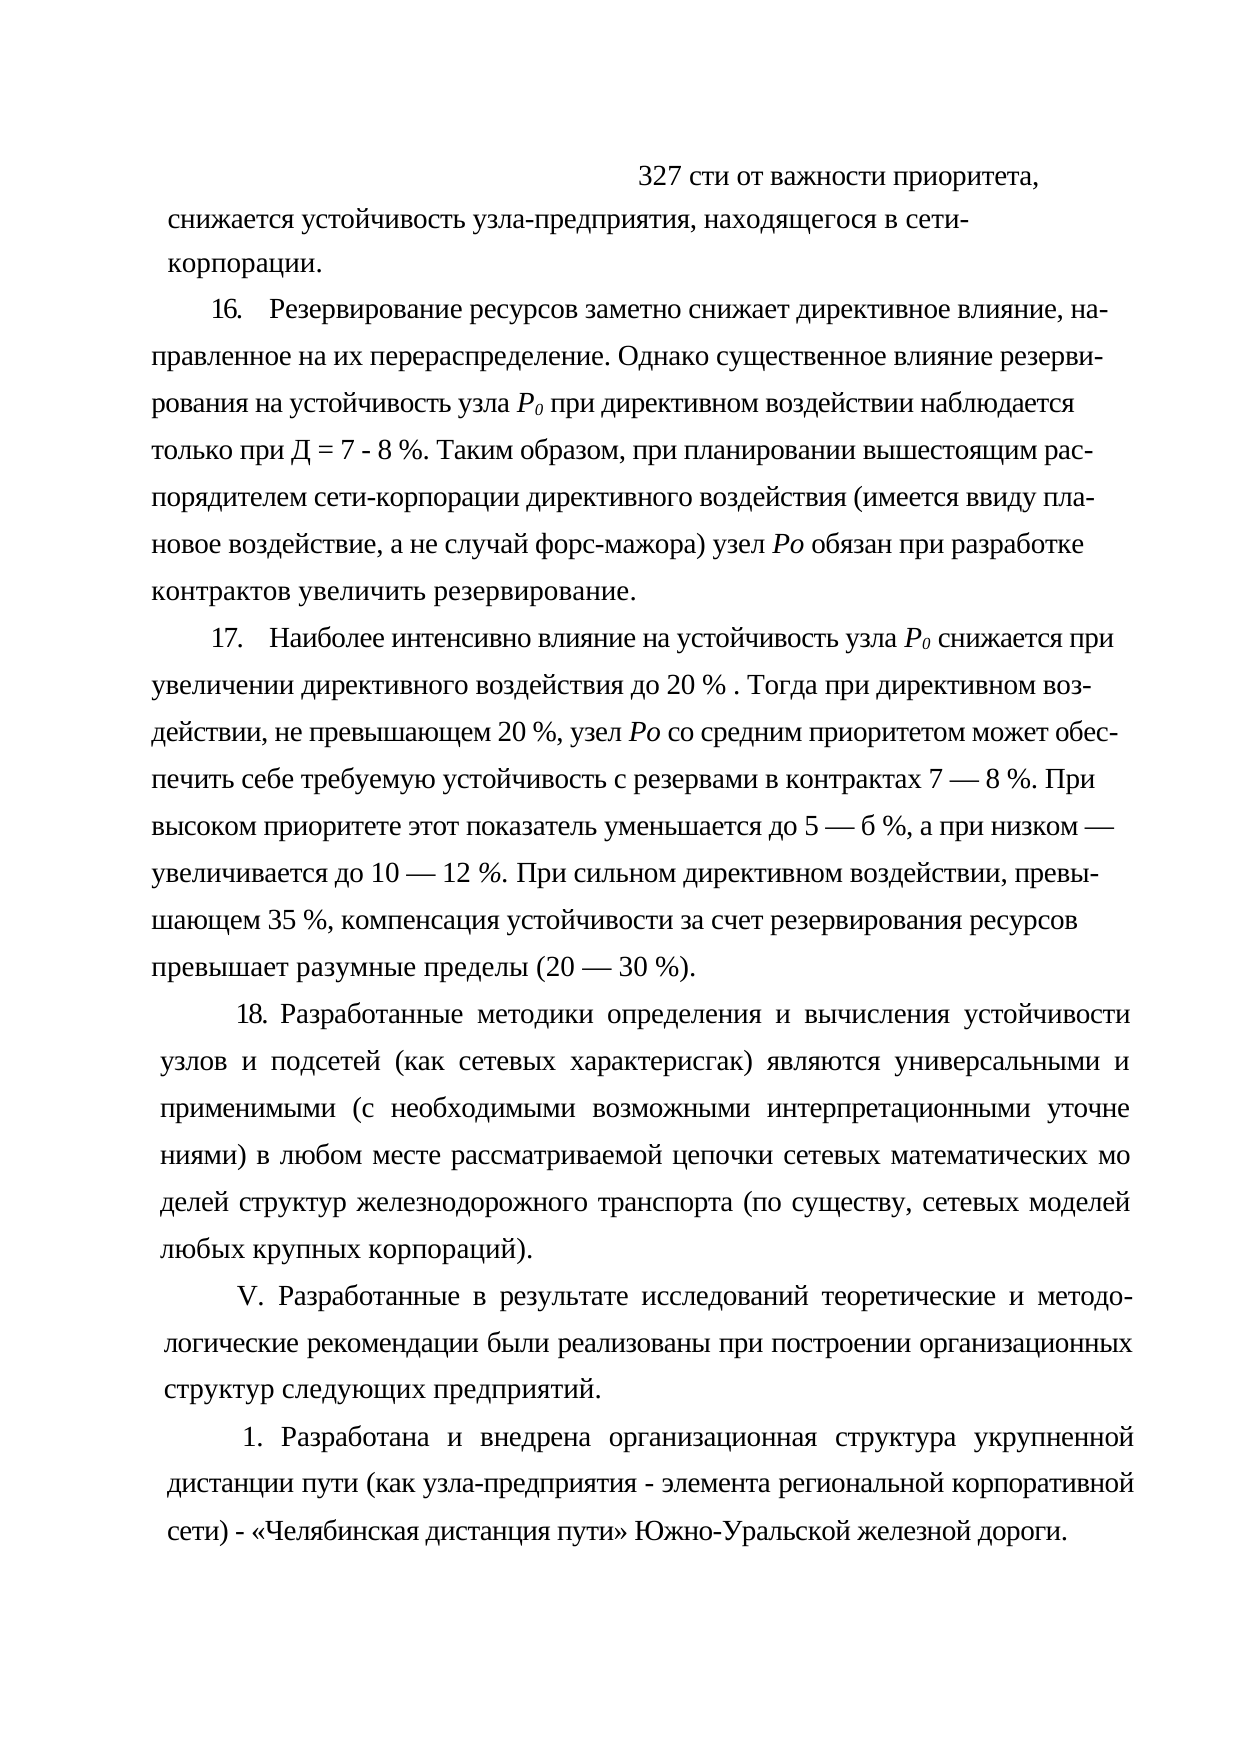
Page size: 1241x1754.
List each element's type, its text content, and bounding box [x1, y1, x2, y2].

text V. Разработанные в результате исследований теоретические и методологические рекомендации были реализованы при построении организационных структур следующих предприятий. [163, 1267, 1133, 1408]
list Наиболее интенсивно влияние на устойчивость узла Р0 снижается при увеличении директивного воздействия до 20 % . Тогда при директивном воздействии, не превышающем 20 %, узел Ро со средним приоритетом может обеспечить себе требуемую устойчивость с резервами в контрактах 7 — 8 %. При высоком приоритете этот показатель уменьшается до 5 — б %, а при низком — увеличивается до 10 — 12 %. При сильном директивном воздействии, превышающем 35 %, компенсация устойчивости за счет резервирования ресурсов превышает разумные пределы (20 — 30 %). [151, 610, 1127, 986]
text 1. Разработана и внедрена организационная структура укрупненной дистанции пути (как узла-предприятия - элемента региональной корпоративной сети) - «Челябинская дистанция пути» Южно-Уральской железной дороги. [167, 1408, 1134, 1549]
list Резервирование ресурсов заметно снижает директивное влияние, направленное на их перераспределение. Однако существенное влияние резервирования на устойчивость узла Р0 при директивном воздействии наблюдается только при Д = 7 - 8 %. Таким образом, при планировании вышестоящим распорядителем сети-корпорации директивного воздействия (имеется ввиду плановое воздействие, а не случай форс-мажора) узел Ро обязан при разработке контрактов увеличить резервирование. [151, 281, 1123, 610]
text 327 сти от важности приоритета, снижается устойчивость узла-предприятия, находящегося в сети-корпорации. [167, 150, 1082, 281]
text 18. Разработанные методики определения и вычисления устойчивости узлов и подсетей (как сетевых характерисгак) являются универсальными и применимыми (с необходимыми возможными интерпретационными уточне ниями) в любом месте рассматриваемой цепочки сетевых математических мо делей структур железнодорожного транспорта (по существу, сетевых моделей любых крупных корпораций). [160, 986, 1131, 1267]
